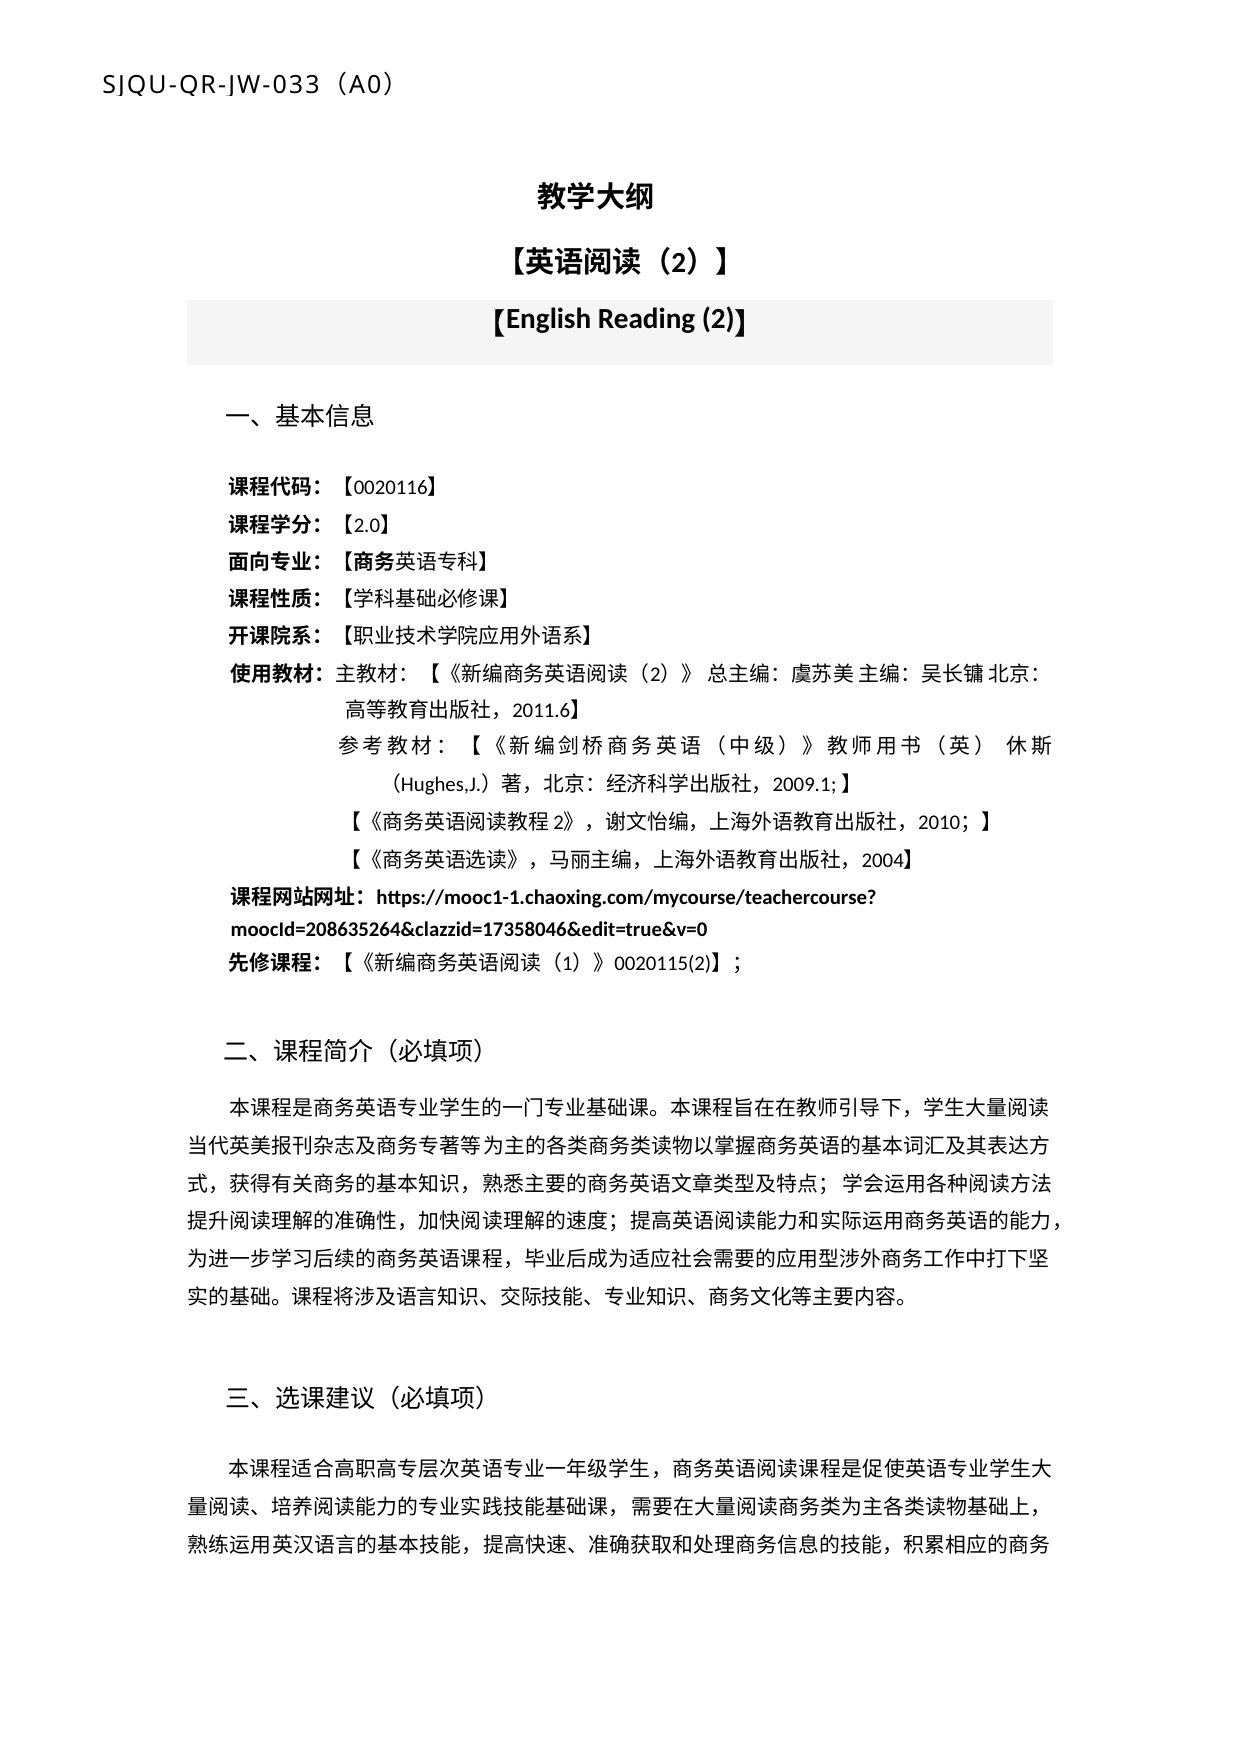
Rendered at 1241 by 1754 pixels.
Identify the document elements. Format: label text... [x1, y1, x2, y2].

text 参考教材：【《新编剑桥商务英语（中级）》教师用书（英） 休斯（Hughes,J.）著，北京：经济科学出版社，2009.1; 】 [338, 730, 1053, 798]
text 课程性质：【学科基础必修课】 [187, 582, 1053, 612]
text 教学大纲 [187, 162, 1053, 227]
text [187, 1452, 1053, 1558]
text 课程代码：【0020116】 [187, 470, 1053, 500]
text 【英语阅读（2）】 [187, 227, 1053, 292]
text 面向专业：【商务英语专科】 [187, 546, 1053, 576]
text 一、基本信息 [187, 382, 1053, 447]
text 课程网站网址：https://mooc1-1.chaoxing.com/mycourse/teachercourse?moocId=208635264&clazzid=17358046&edit=true&v=0 [230, 881, 1053, 941]
text 【《商务英语选读》，马丽主编，上海外语教育出版社，2004】 [341, 843, 1053, 873]
text 先修课程：【《新编商务英语阅读（1）》0020115(2)】； [187, 946, 1053, 976]
text 开课院系：【职业技术学院应用外语系】 [187, 619, 1053, 650]
text 【English Reading (2)】 [187, 300, 1053, 365]
text 课程学分：【2.0】 [187, 508, 1053, 538]
text 三、选课建议（必填项） [187, 1364, 1053, 1429]
text 使用教材：主教材：【《新编商务英语阅读（2）》 总主编：虞苏美 主编：吴长镛 北京：高等教育出版社，2011.6】 [230, 657, 1053, 724]
text 本课程是商务英语专业学生的一门专业基础课。本课程旨在在教师引导下，学生大量阅读当代英美报刊杂志及商务专著等为主的各类商务类读物以掌握商务英语的基本词汇及其表达方式，获得有关商务的基本知识，熟悉主要的商务英语文章类型及特点；学会运用各种阅读方法提升阅读理解的准确性，加快阅读理解的速度；提高英语阅读能力和实际运用商务英语的能力，为进一步学习后续的商务英语课程，毕业后成为适应社会需要的应用型涉外商务工作中打下坚实的基础。课程将涉及语言知识、交际技能、专业知识、商务文化等主要内容。 [187, 1092, 1053, 1310]
text 【《商务英语阅读教程2》，谢文怡编，上海外语教育出版社，2010；】 [341, 805, 1053, 835]
text 二、课程简介（必填项） [187, 1032, 1053, 1068]
